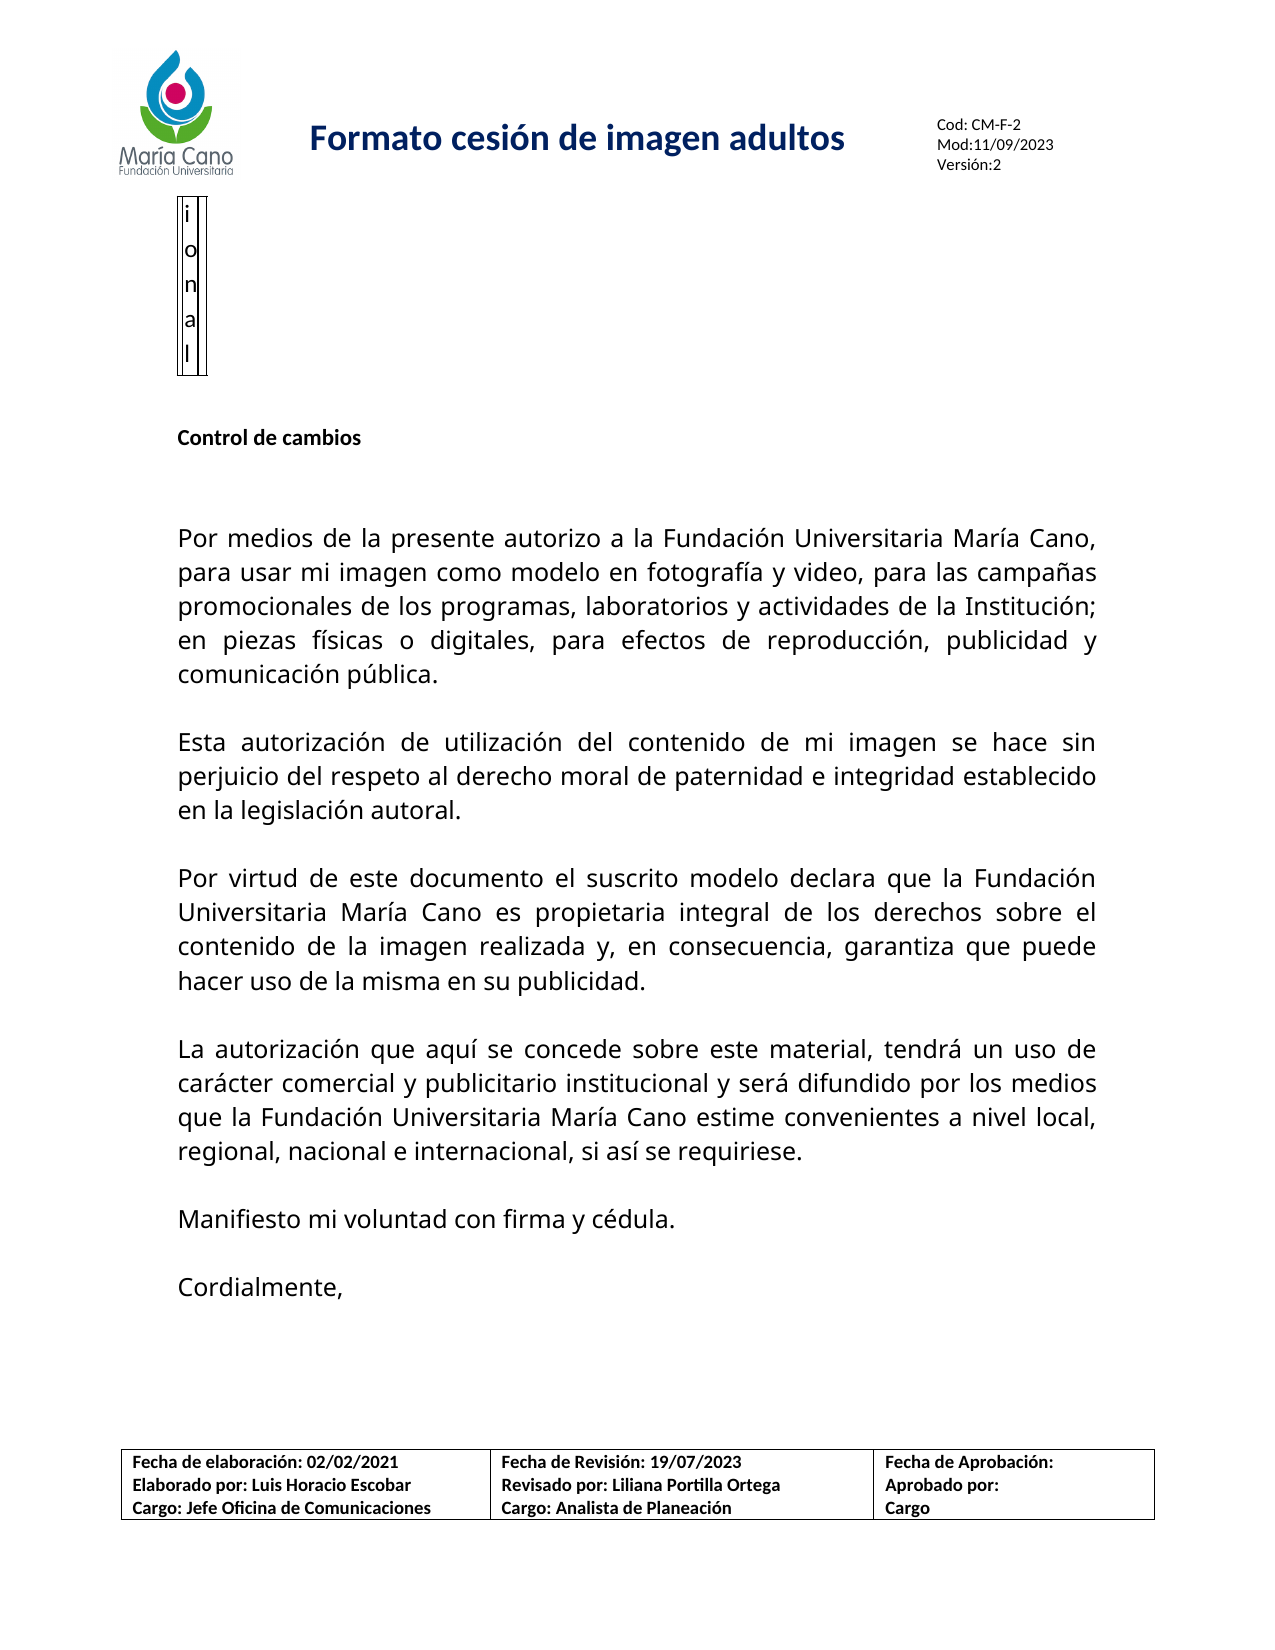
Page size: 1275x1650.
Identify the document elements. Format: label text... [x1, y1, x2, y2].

text Por virtud de este documento el suscrito modelo declara que la Fundación Universitaria María Cano es propietaria integral de los derechos sobre el contenido de la imagen realizada y, en consecuencia, garantiza que puede hacer uso de la misma en su publicidad. [177, 861, 1098, 997]
text Esta autorización de utilización del contenido de mi imagen se hace sin perjuicio del respeto al derecho moral de paternidad e integridad establecido en la legislación autoral. [177, 725, 1098, 827]
text Cordialmente, [177, 1270, 1098, 1304]
text Manifiesto mi voluntad con firma y cédula. [177, 1202, 1098, 1236]
picture [111, 48, 241, 180]
text Control de cambios [177, 423, 1098, 451]
text La autorización que aquí se concede sobre este material, tendrá un uso de carácter comercial y publicitario institucional y será difundido por los medios que la Fundación Universitaria María Cano estime convenientes a nivel local, regional, nacional e internacional, si así se requiriese. [177, 1031, 1098, 1167]
text Por medios de la presente autorizo a la Fundación Universitaria María Cano, para usar mi imagen como modelo en fotografía y video, para las campañas promocionales de los programas, laboratorios y actividades de la Institución; en piezas físicas o digitales, para efectos de reproducción, publicidad y comunicación pública. [177, 520, 1098, 691]
